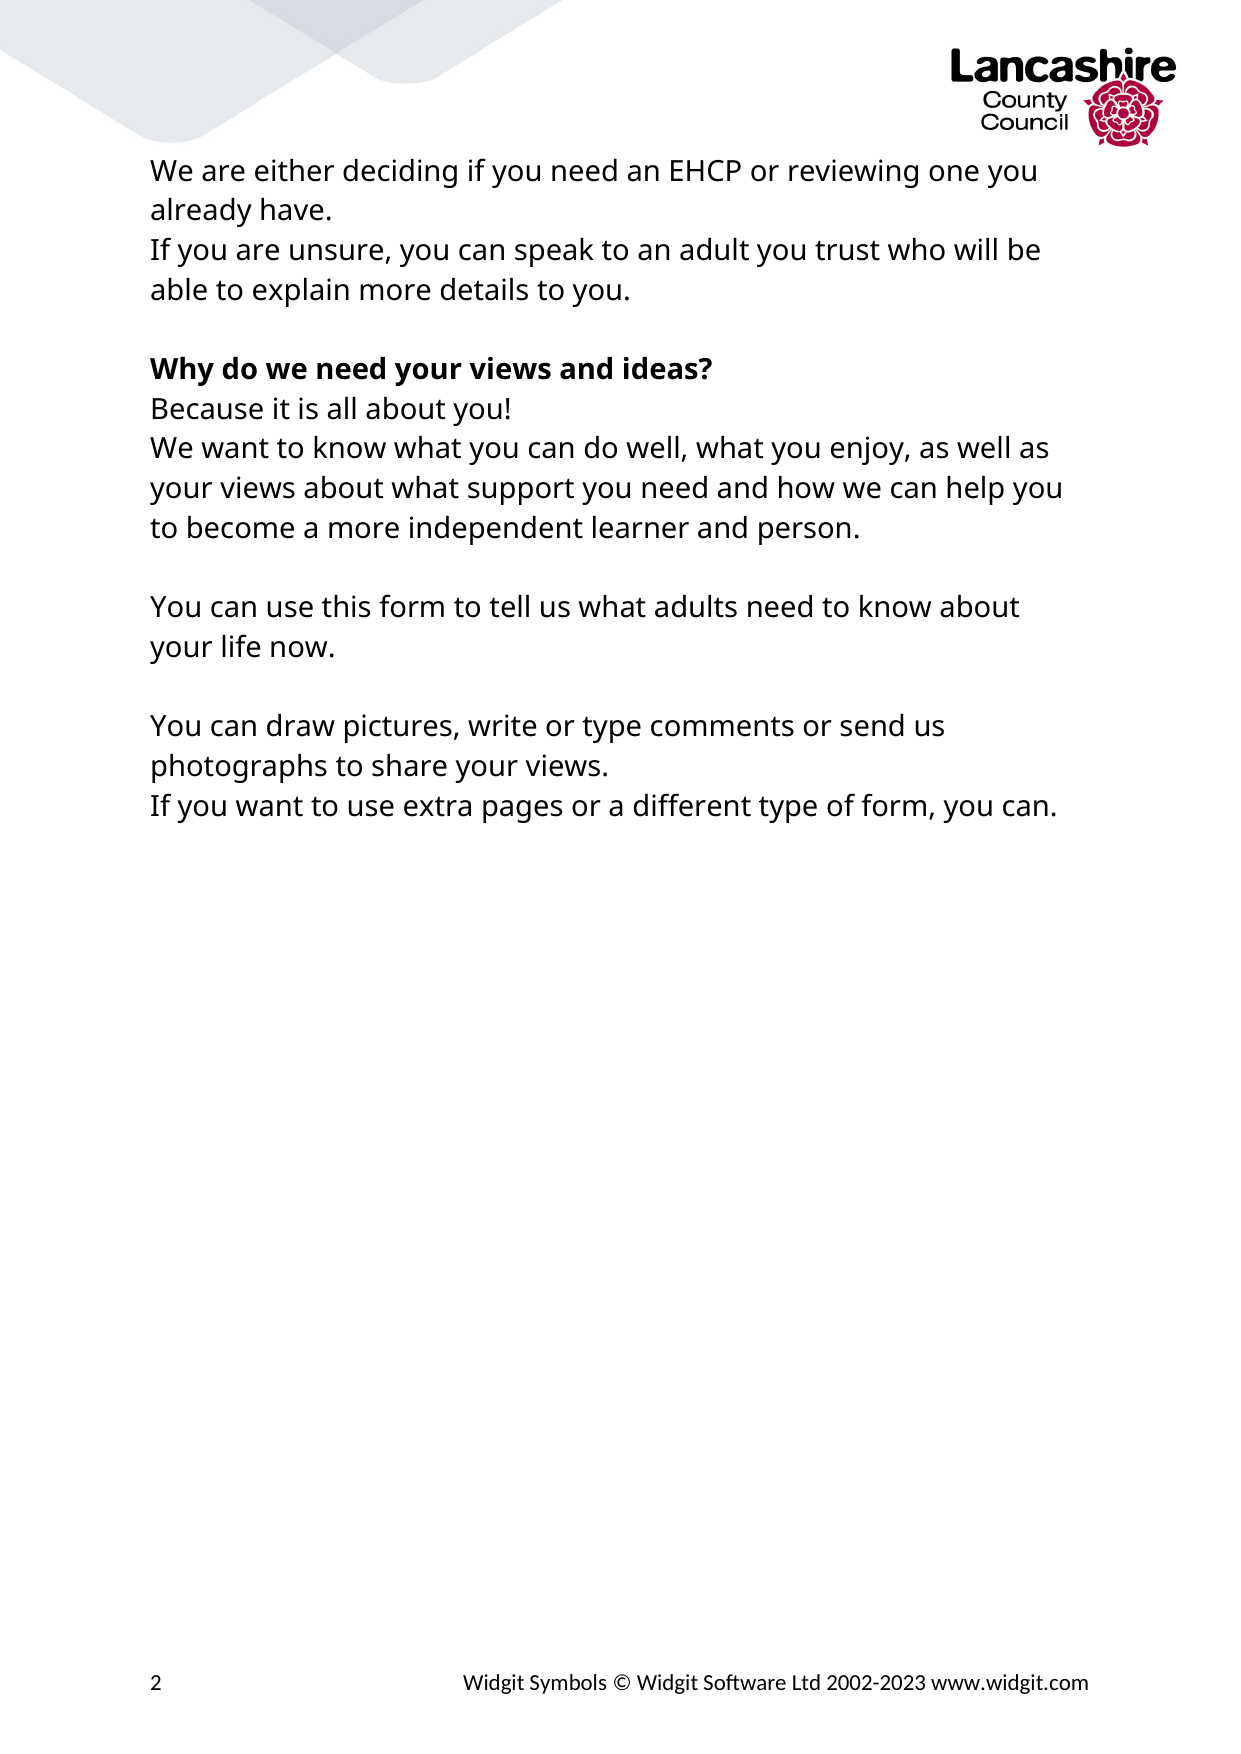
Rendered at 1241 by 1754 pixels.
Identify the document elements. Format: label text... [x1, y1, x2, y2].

text If you want to use extra pages or a different type of form, you can. [150, 785, 1090, 825]
text Because it is all about you! [150, 388, 1090, 428]
text We want to know what you can do well, what you enjoy, as well as your views about what support you need and how we can help you to become a more independent learner and person. [150, 428, 1090, 547]
text We are either deciding if you need an EHCP or reviewing one you already have. [150, 150, 1090, 229]
picture [0, 0, 1236, 155]
text Why do we need your views and ideas? [150, 348, 1090, 388]
text You can use this form to tell us what adults need to know about your life now. [150, 587, 1090, 666]
text If you are unsure, you can speak to an adult you trust who will be able to explain more details to you. [150, 229, 1090, 309]
text You can draw pictures, write or type comments or send us photographs to share your views. [150, 706, 1090, 785]
